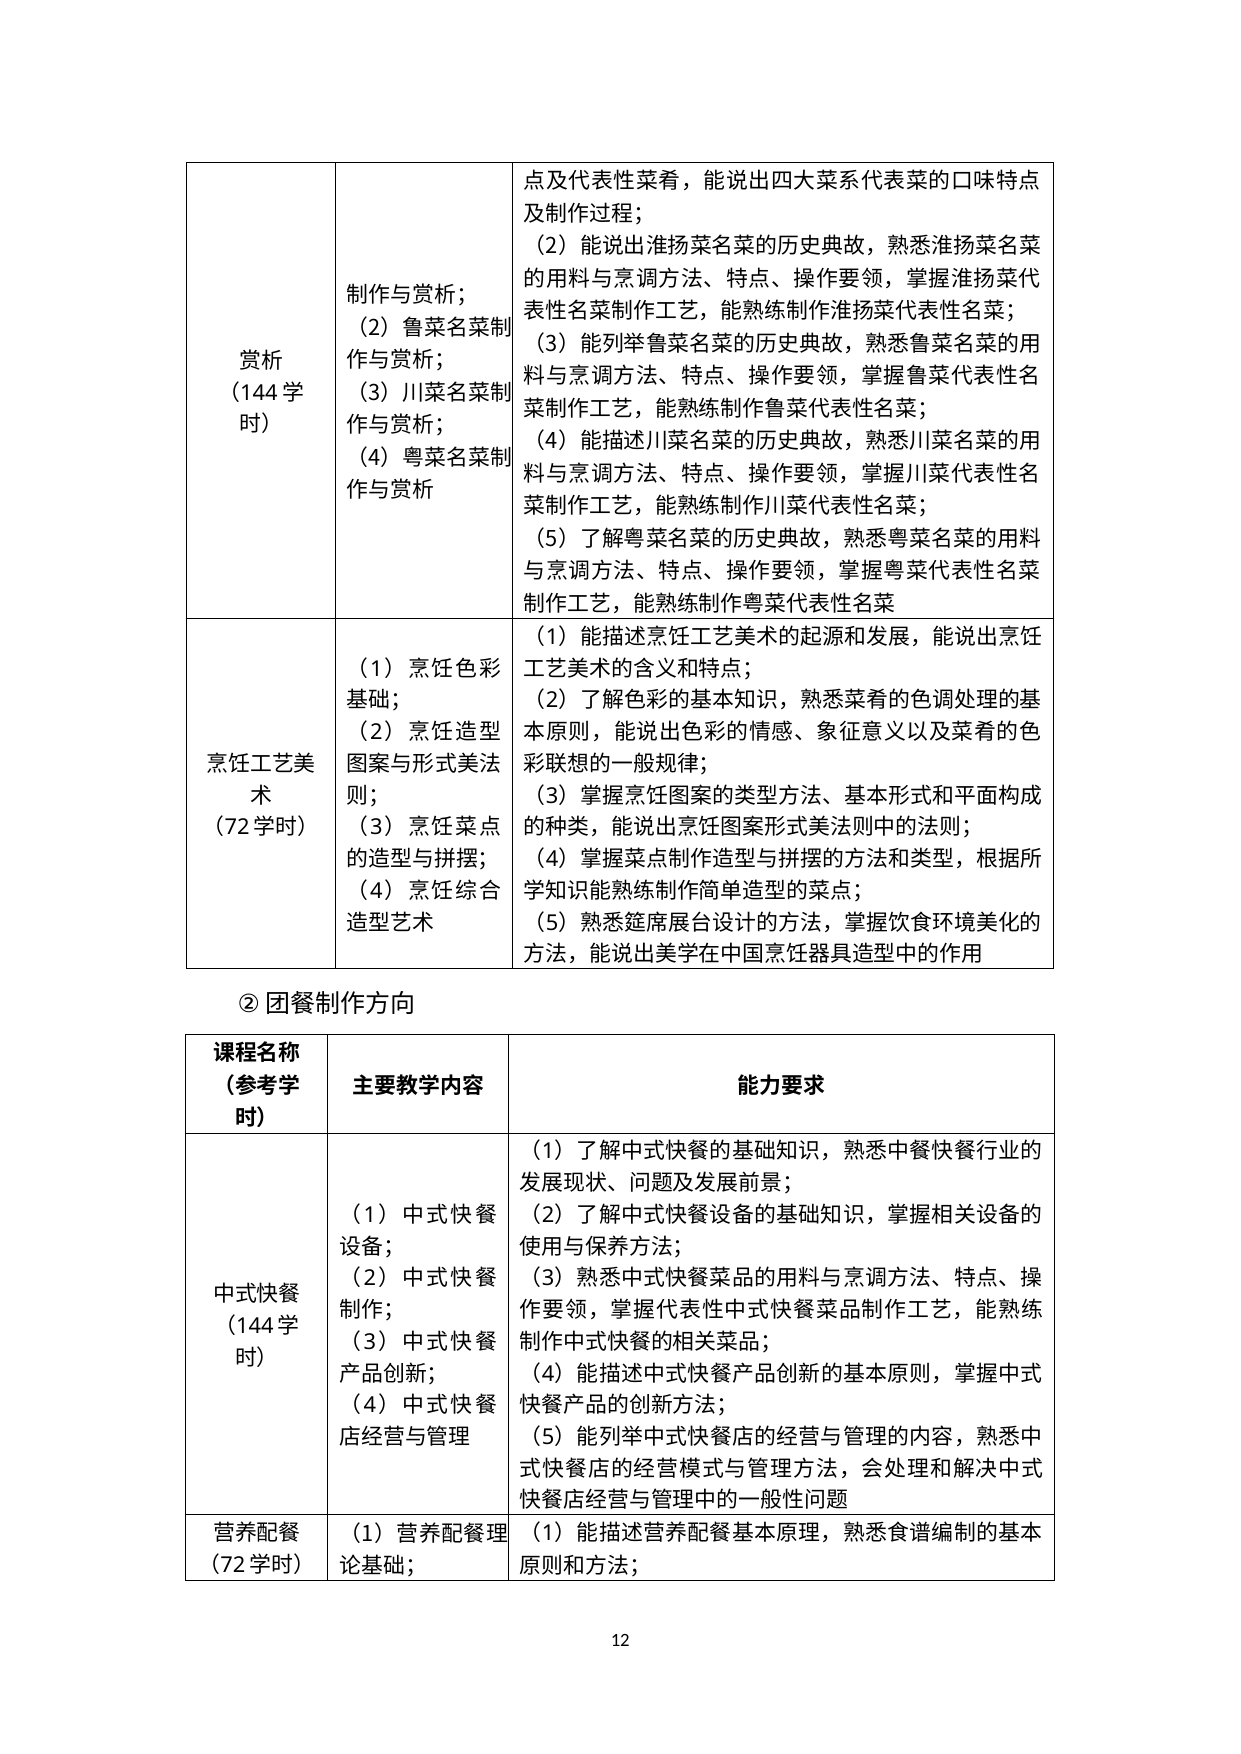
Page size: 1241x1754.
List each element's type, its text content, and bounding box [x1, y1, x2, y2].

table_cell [328, 1515, 508, 1580]
table_cell 中式快餐 （144学时） [186, 1134, 327, 1514]
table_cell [336, 163, 512, 618]
table_cell （1）烹饪色彩基础； （2）烹饪造型图案与形式美法则； （3）烹饪菜点的造型与拼摆； （4）烹饪综合造型艺术 [336, 619, 512, 968]
text ②团餐制作方向 [187, 969, 1053, 1034]
table_header 主要教学内容 [328, 1035, 508, 1132]
table_cell 营养配餐 （72学时） [186, 1515, 327, 1580]
table_cell 名菜制作与赏析 （144学时） [187, 163, 335, 618]
table_cell （1）了解中式快餐的基础知识，熟悉中餐快餐行业的发展现状、问题及发展前景； （2）了解中式快餐设备的基础知识，掌握相关设备的使用与保养方法； （3）熟悉中式快餐菜品的用料与烹调方法、特点、操作要领，掌握代表性中式快餐菜品制作工艺，能熟练制作中式快餐的相关菜品； （4）能描述中式快餐产品创新的基本原则，掌握中式快餐产品的创新方法； （5）能列举中式快餐店的经营与管理的内容，熟悉中式快餐店的经营模式与管理方法，会处理和解决中式快餐店经营与管理中的一般性问题 [509, 1134, 1054, 1514]
table_cell （1）中式快餐设备； （2）中式快餐制作； （3）中式快餐产品创新； （4）中式快餐店经营与管理 [328, 1134, 508, 1514]
table_cell （1）能描述烹饪工艺美术的起源和发展，能说出烹饪工艺美术的含义和特点； （2）了解色彩的基本知识，熟悉菜肴的色调处理的基本原则，能说出色彩的情感、象征意义以及菜肴的色彩联想的一般规律； （3）掌握烹饪图案的类型方法、基本形式和平面构成的种类，能说出烹饪图案形式美法则中的法则； （4）掌握菜点制作造型与拼摆的方法和类型，根据所学知识能熟练制作简单造型的菜点； （5）熟悉筵席展台设计的方法，掌握饮食环境美化的方法，能说出美学在中国烹饪器具造型中的作用 [513, 619, 1053, 968]
table_cell 烹饪工艺美术 （72学时） [187, 619, 335, 968]
table_header 能力要求 [509, 1035, 1054, 1132]
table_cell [509, 1515, 1054, 1580]
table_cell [513, 163, 1053, 618]
table_header 课程名称 （参考学时） [186, 1035, 327, 1132]
